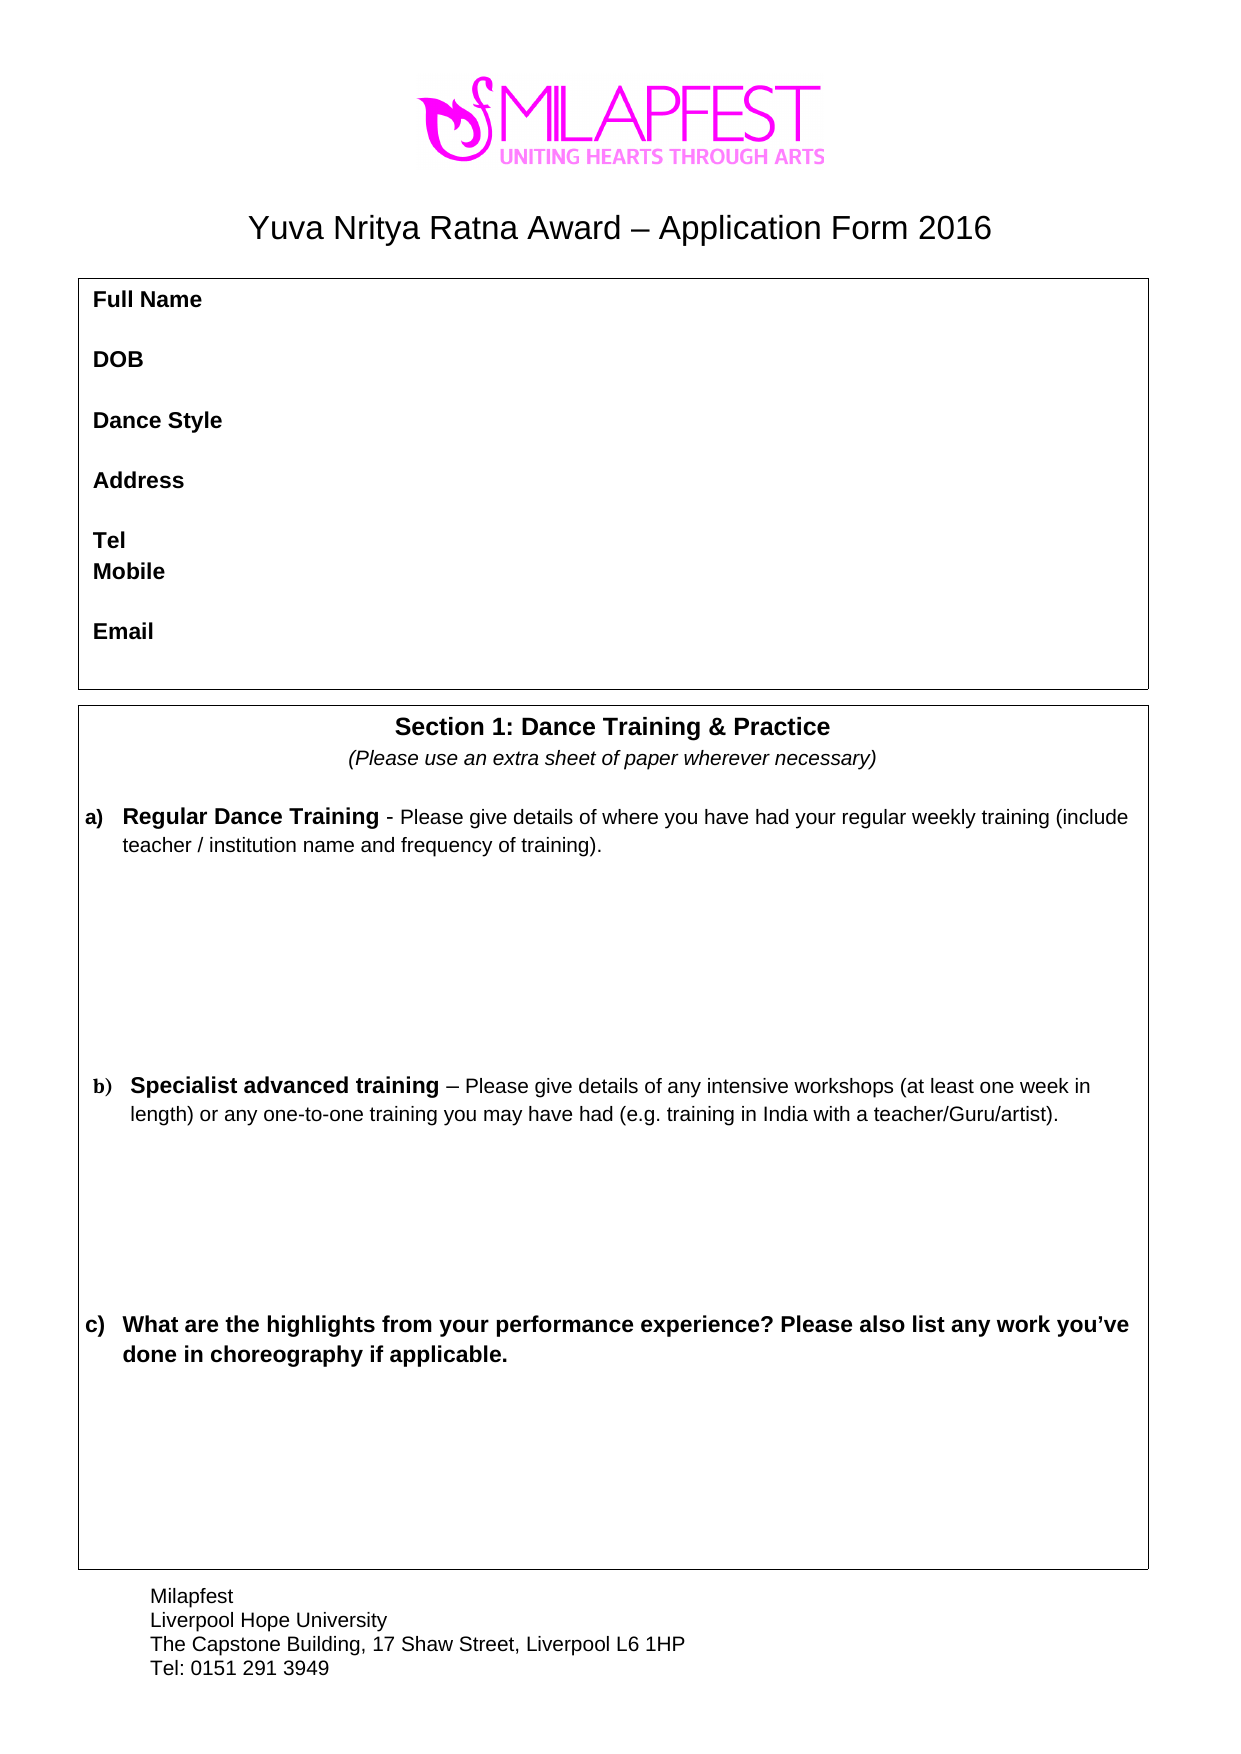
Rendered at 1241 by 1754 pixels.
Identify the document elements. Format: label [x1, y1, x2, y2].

picture [416, 73, 824, 170]
